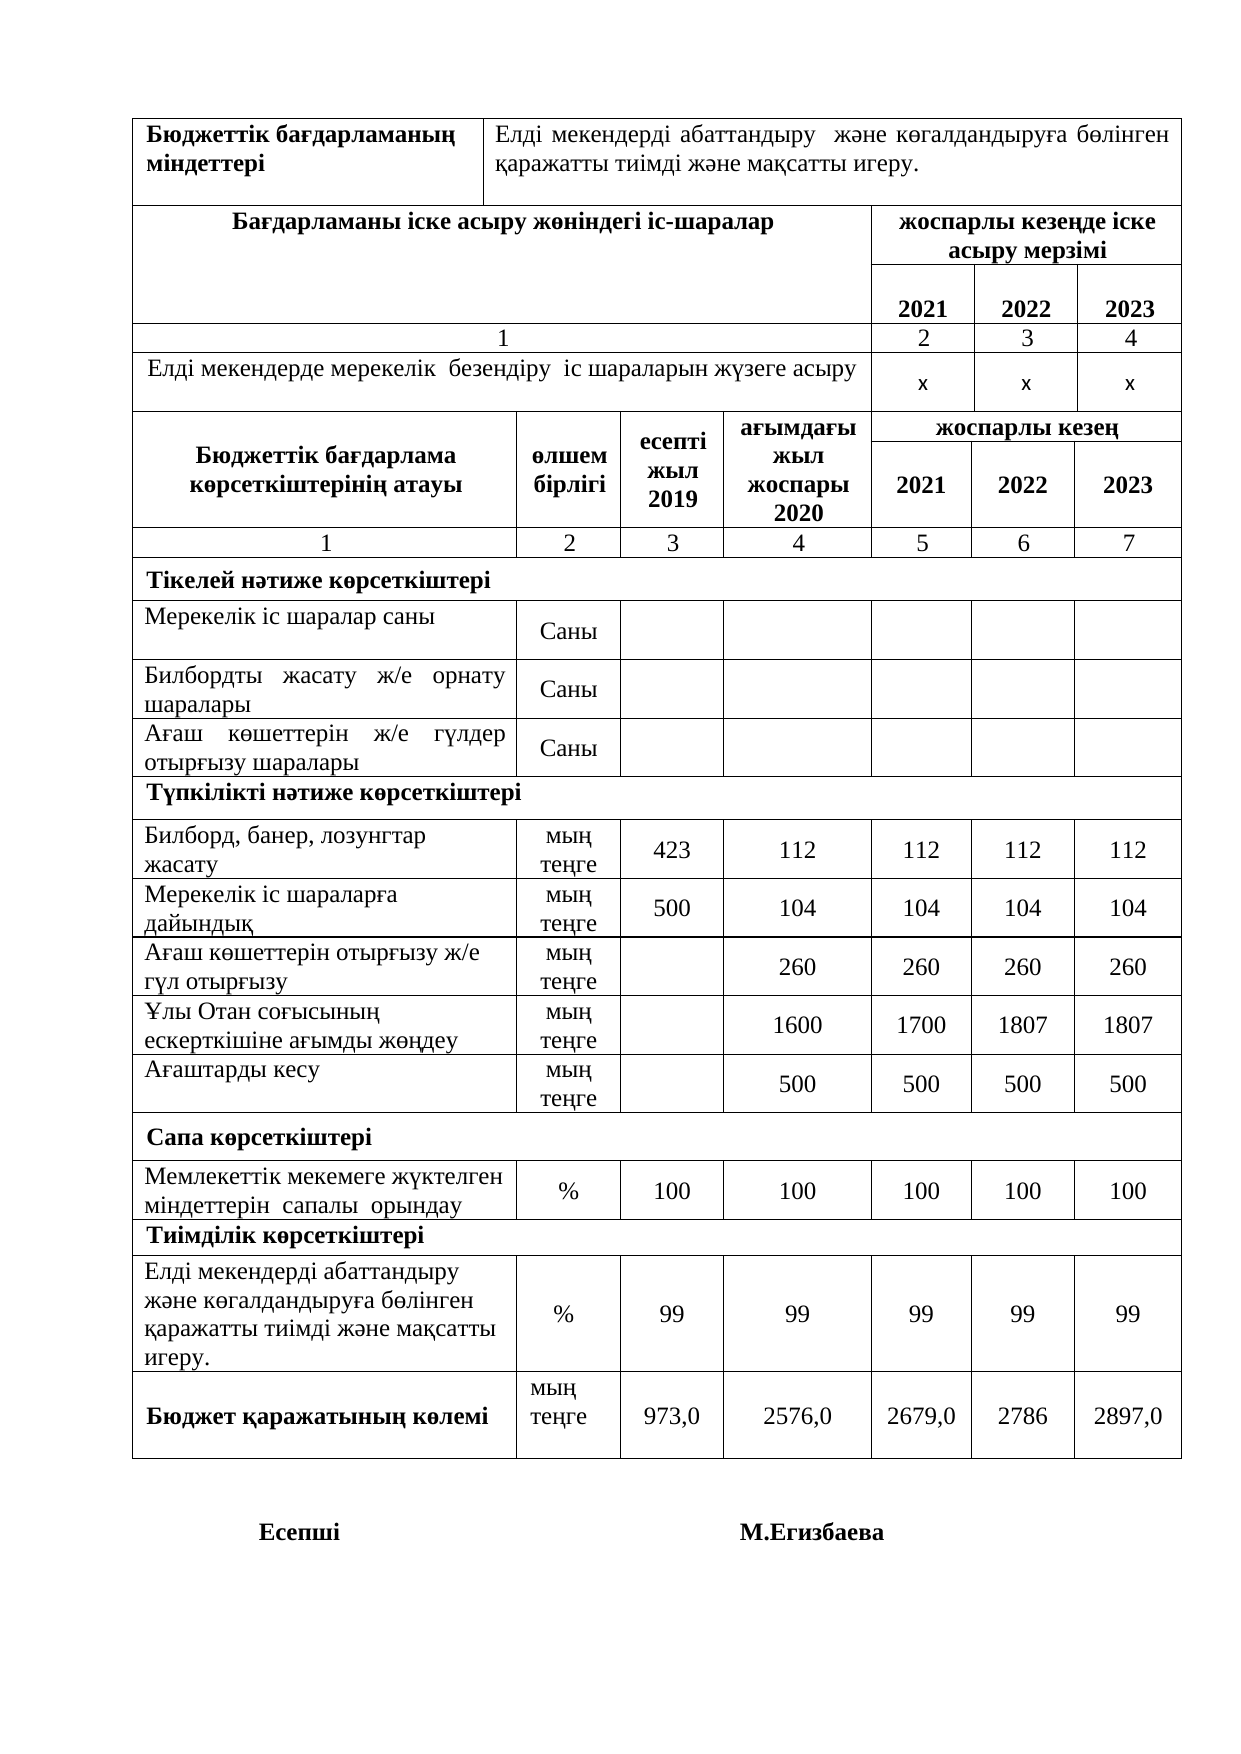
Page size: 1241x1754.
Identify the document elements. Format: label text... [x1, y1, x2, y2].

table_cell Мемлекеттік мекемеге жүктелген міндеттерін сапалы орындау [133, 1161, 516, 1219]
table_cell % [517, 1161, 620, 1219]
table_cell 99 [1075, 1256, 1181, 1371]
table_cell жоспарлы кезеңде iске асыру мерзiмi [872, 206, 1181, 264]
table_cell 100 [972, 1161, 1074, 1219]
table_cell Ағаштарды кесу [133, 1055, 516, 1112]
table_cell Саны [517, 601, 620, 659]
table_cell мың теңге [517, 879, 620, 936]
table_cell Түпкiлiктi нәтиже көрсеткiштерi [133, 777, 1181, 819]
table_cell 260 [872, 938, 971, 995]
table_cell 7 [1075, 528, 1181, 557]
table_cell 1 [133, 528, 516, 557]
table_cell 423 [621, 820, 723, 878]
table_cell 2 [517, 528, 620, 557]
table_cell [1075, 719, 1181, 776]
table_cell 5 [872, 528, 971, 557]
table_cell 500 [872, 1055, 971, 1112]
table_cell мың теңге [517, 820, 620, 878]
table_cell 99 [621, 1256, 723, 1371]
table_cell [724, 660, 871, 717]
table_cell мың теңге [517, 938, 620, 995]
table_cell 104 [972, 879, 1074, 936]
table_cell [724, 601, 871, 659]
table_cell Мерекелік іс шаралар саны [133, 601, 516, 659]
table_cell 112 [1075, 820, 1181, 878]
table_cell Елді мекендерді абаттандыру және көгалдандыруға бөлінген қаражатты тиімді және мақсатты игеру. [484, 119, 1181, 205]
table_cell [972, 601, 1074, 659]
table_cell [872, 601, 971, 659]
table_cell Тиiмдiлiк көрсеткiштерi [133, 1220, 1181, 1255]
table_cell 3 [975, 324, 1077, 352]
table_cell Саны [517, 719, 620, 776]
table_cell 99 [724, 1256, 871, 1371]
table_cell 2576,0 [724, 1372, 871, 1458]
table_cell Сапа көрсеткiштері [133, 1113, 1181, 1160]
table_cell 973,0 [621, 1372, 723, 1458]
table_cell 2021 [872, 265, 974, 322]
table_cell 104 [872, 879, 971, 936]
table_cell 2023 [1075, 442, 1181, 527]
table_cell 500 [1075, 1055, 1181, 1112]
table_cell Ұлы Отан соғысының ескерткішіне ағымды жөңдеу [133, 996, 516, 1053]
table_cell 1 [133, 324, 871, 352]
table_cell 104 [1075, 879, 1181, 936]
table_cell [972, 719, 1074, 776]
table_cell 2897,0 [1075, 1372, 1181, 1458]
table_cell Билборд, банер, лозунгтар жасату [133, 820, 516, 878]
table_cell 4 [724, 528, 871, 557]
table_cell Бюджеттiк бағдарлама көрсеткiштерiнiң атауы [133, 412, 516, 527]
table_cell Елді мекендерде мерекелік безендіру іс шараларын жүзеге асыру [133, 353, 871, 411]
table_cell Мерекелік іс шараларға дайындық [133, 879, 516, 936]
table_cell 2786 [972, 1372, 1074, 1458]
table_cell 2 [872, 324, 974, 352]
table_cell 2022 [975, 265, 1077, 322]
table_cell 260 [1075, 938, 1181, 995]
table_cell 112 [724, 820, 871, 878]
table_cell 6 [972, 528, 1074, 557]
table_cell [872, 660, 971, 717]
table_cell 500 [972, 1055, 1074, 1112]
table_cell 2021 [872, 442, 971, 527]
table_cell 500 [724, 1055, 871, 1112]
table_cell 260 [972, 938, 1074, 995]
table_cell 2023 [1078, 265, 1181, 322]
table_cell 100 [872, 1161, 971, 1219]
table_cell [872, 719, 971, 776]
table_cell Бағдарламаны iске асыру жөнiндегi iс-шаралар [133, 206, 871, 322]
table_cell ағымдағы жыл жоспары 2020 [724, 412, 871, 527]
table_cell Билбордты жасату ж/е орнату шаралары [133, 660, 516, 717]
table_cell х [872, 353, 974, 411]
table_cell 2679,0 [872, 1372, 971, 1458]
table_cell 100 [724, 1161, 871, 1219]
table_cell [621, 601, 723, 659]
table_cell Бюджет қаражатының көлемi [133, 1372, 516, 1458]
table_cell 112 [972, 820, 1074, 878]
table_cell өлшем бiрлiгi [517, 412, 620, 527]
table_cell 260 [724, 938, 871, 995]
table_cell [1075, 601, 1181, 659]
table_cell 100 [621, 1161, 723, 1219]
table_cell х [975, 353, 1077, 411]
table_cell 2022 [972, 442, 1074, 527]
table_cell мың теңге [517, 1372, 620, 1458]
table_cell Саны [517, 660, 620, 717]
table_cell [621, 660, 723, 717]
table_cell [621, 938, 723, 995]
table_cell [621, 996, 723, 1053]
table_cell жоспарлы кезең [872, 412, 1181, 441]
table_cell [1075, 660, 1181, 717]
table_cell 1600 [724, 996, 871, 1053]
table_cell % [517, 1256, 620, 1371]
table_cell Ағаш көшеттерін отырғызу ж/е гүл отырғызу [133, 938, 516, 995]
table_cell [724, 719, 871, 776]
table_cell мың теңге [517, 1055, 620, 1112]
table_cell есептi жыл 2019 [621, 412, 723, 527]
table_cell Бюджеттiк бағдарламаның мiндеттерi [133, 119, 483, 205]
table_cell Тiкелей нәтиже көрсеткiштерi [133, 558, 1181, 600]
table_cell х [1078, 353, 1181, 411]
table_cell 4 [1078, 324, 1181, 352]
table_cell 104 [724, 879, 871, 936]
table_cell Елді мекендерді абаттандыру және көгалдандыруға бөлінген қаражатты тиімді және мақсатты игеру. [133, 1256, 516, 1371]
table_cell 1807 [1075, 996, 1181, 1053]
table_cell 1807 [972, 996, 1074, 1053]
table_cell 99 [872, 1256, 971, 1371]
table_cell 99 [972, 1256, 1074, 1371]
table_cell 112 [872, 820, 971, 878]
table_cell 100 [1075, 1161, 1181, 1219]
table_cell [972, 660, 1074, 717]
table_cell Ағаш көшеттерін ж/е гүлдер отырғызу шаралары [133, 719, 516, 776]
text Есепші М.Егизбаева [177, 1517, 1152, 1546]
table_cell мың теңге [517, 996, 620, 1053]
table_cell [621, 1055, 723, 1112]
table_cell 500 [621, 879, 723, 936]
table_cell [621, 719, 723, 776]
table_cell 3 [621, 528, 723, 557]
table_cell 1700 [872, 996, 971, 1053]
